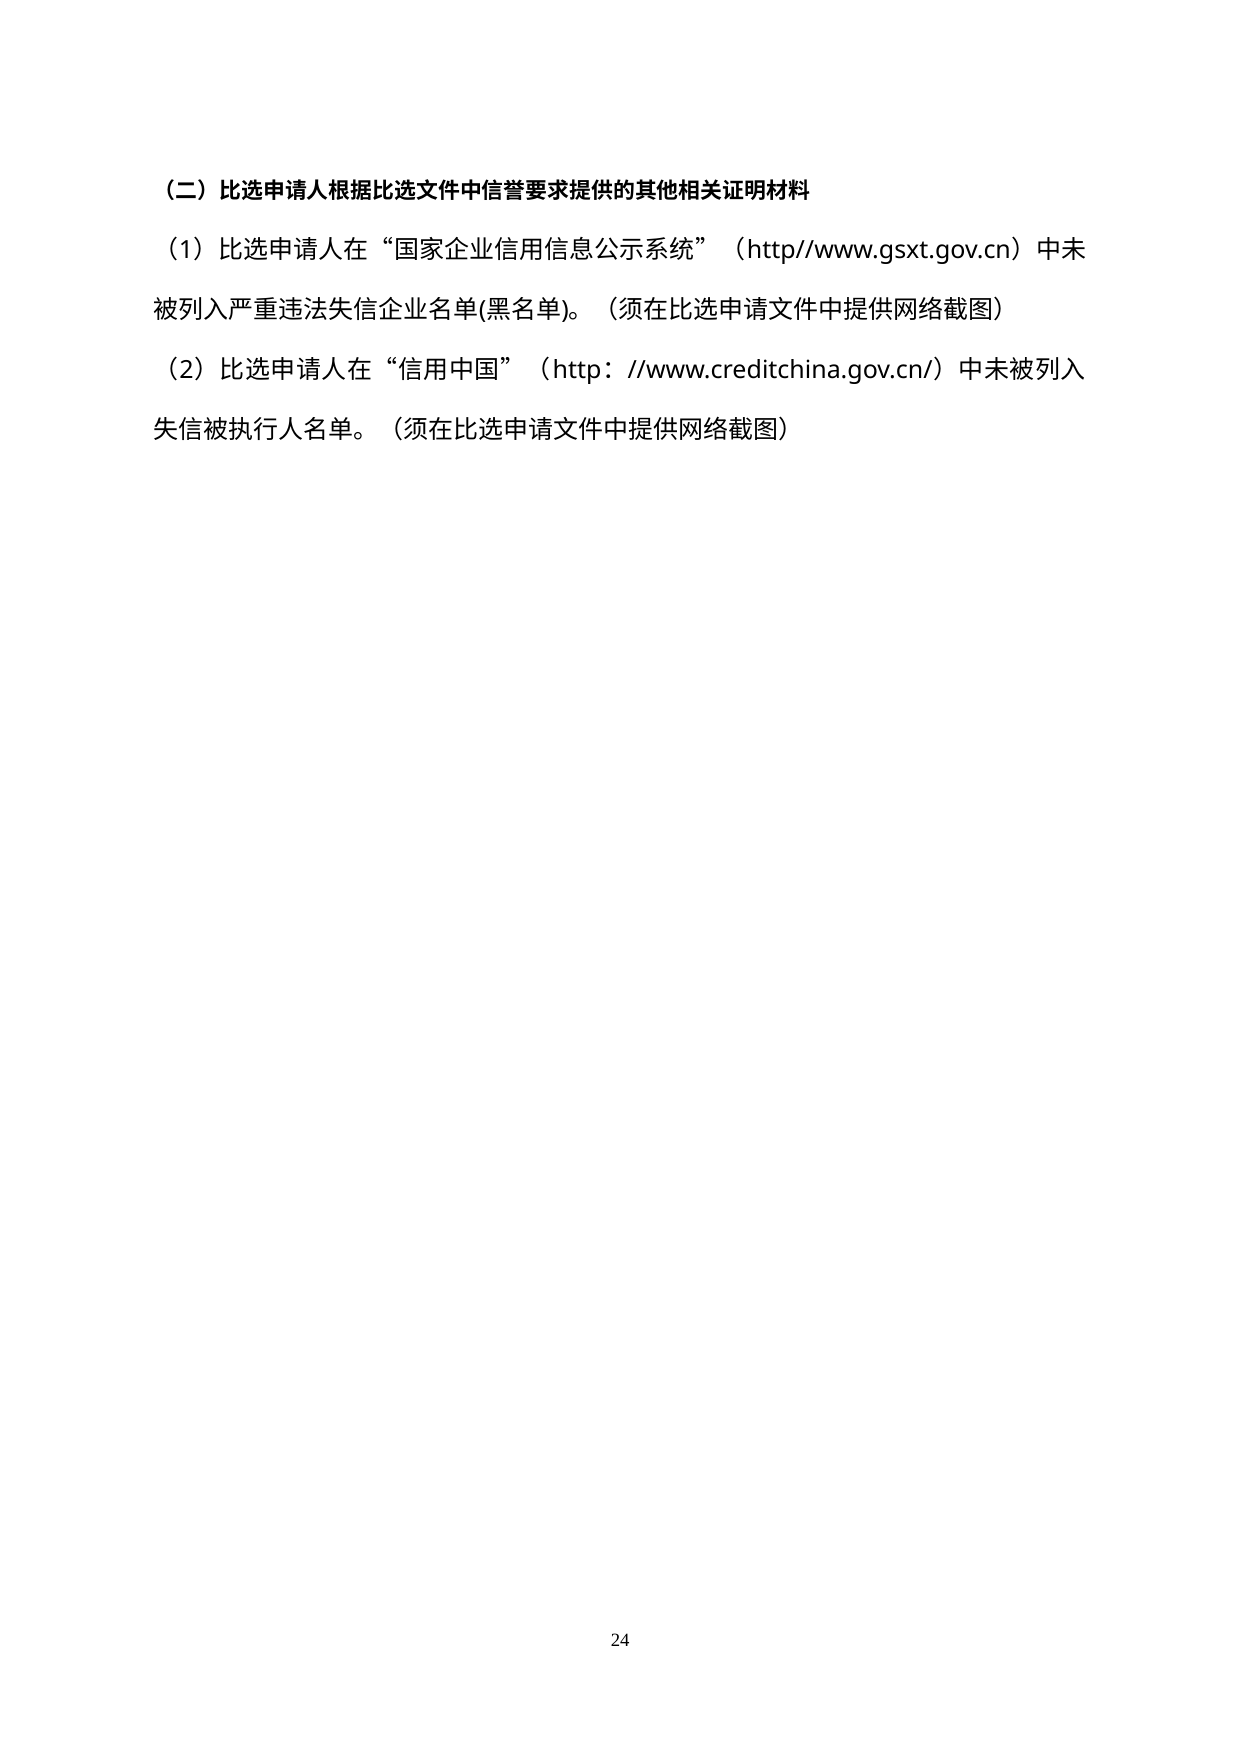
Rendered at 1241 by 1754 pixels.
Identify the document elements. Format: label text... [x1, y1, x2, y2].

text （2）比选申请人在“信用中国”（http：//www.creditchina.gov.cn/）中未被列入失信被执行人名单。（须在比选申请文件中提供网络截图） [153, 331, 1087, 451]
text （1）比选申请人在“国家企业信用信息公示系统”（http//www.gsxt.gov.cn）中未被列入严重违法失信企业名单(黑名单)。（须在比选申请文件中提供网络截图） [153, 210, 1087, 331]
text （二）比选申请人根据比选文件中信誉要求提供的其他相关证明材料 [153, 150, 1087, 210]
